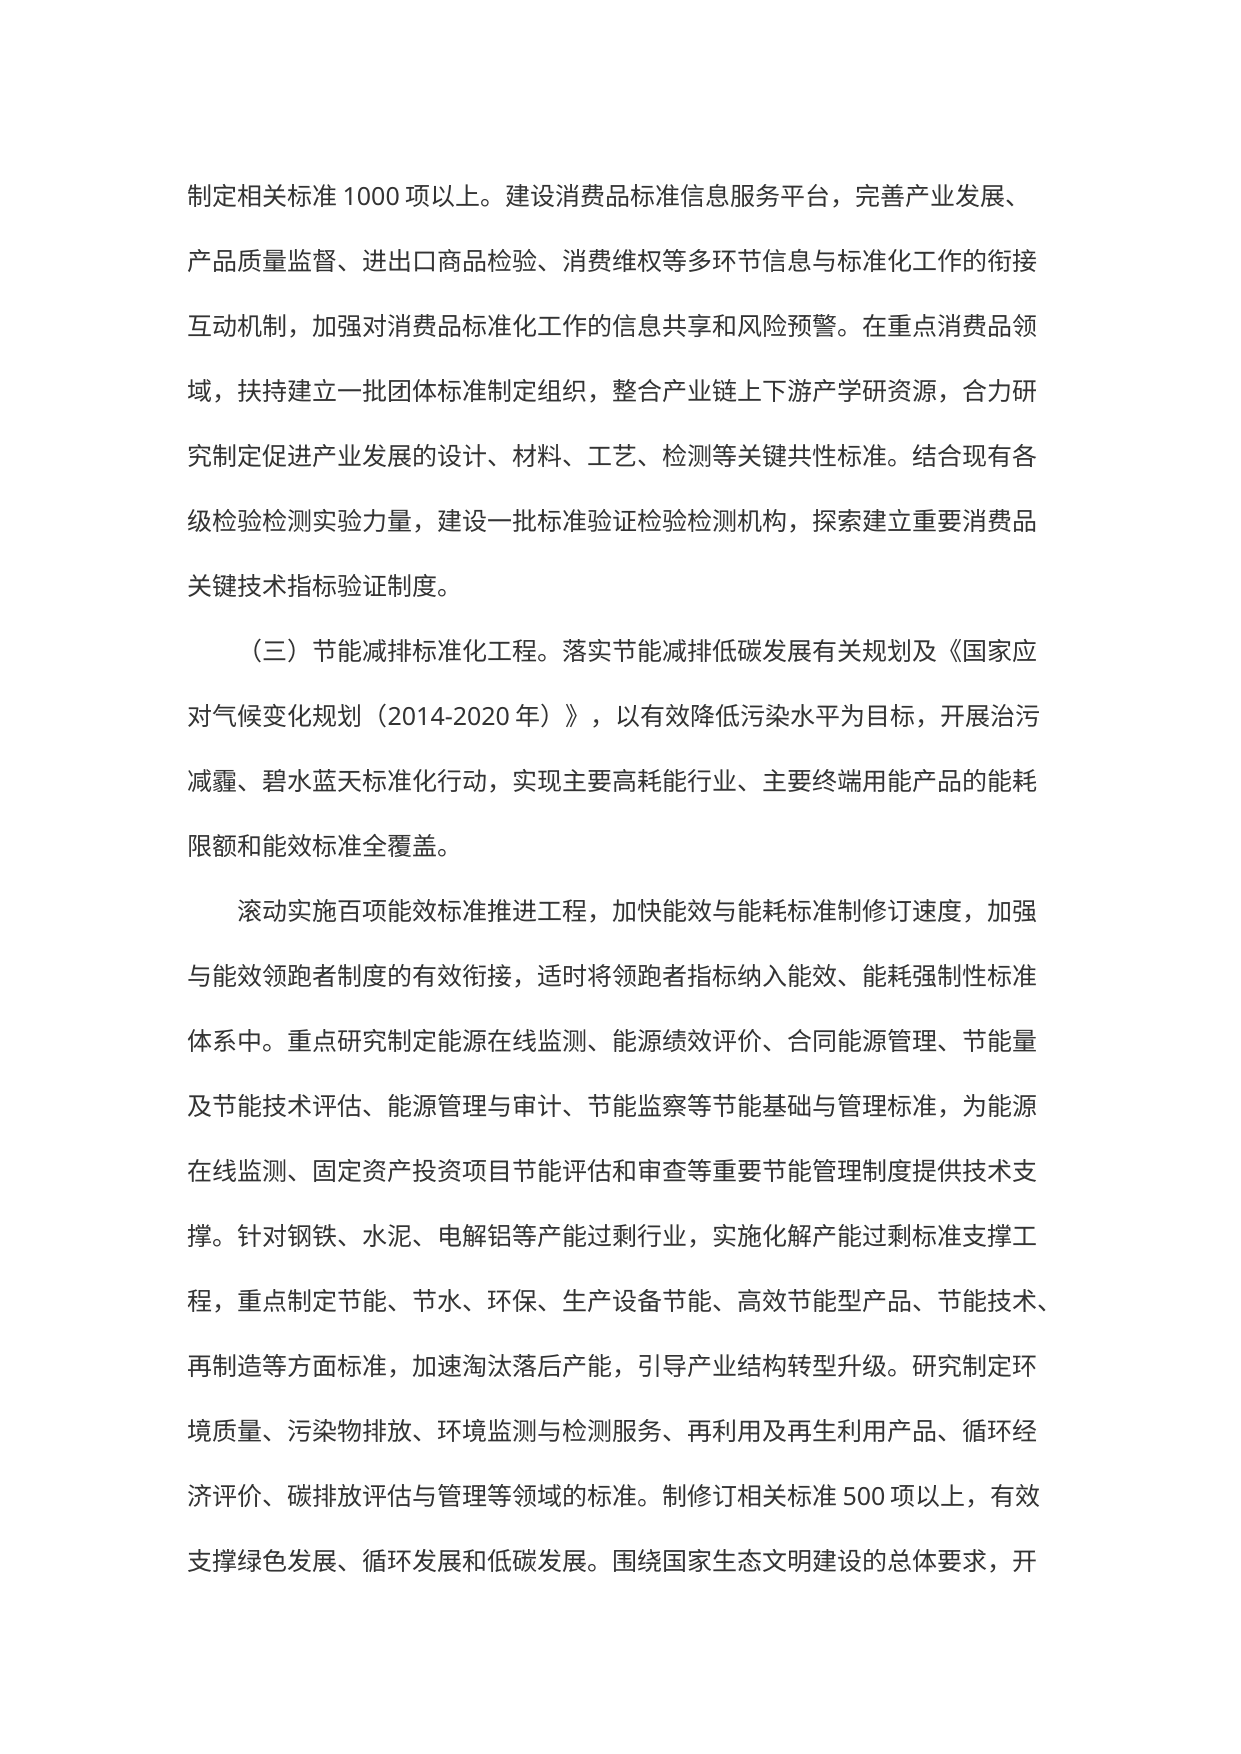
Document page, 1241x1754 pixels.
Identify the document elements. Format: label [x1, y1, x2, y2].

text [187, 162, 1053, 1592]
